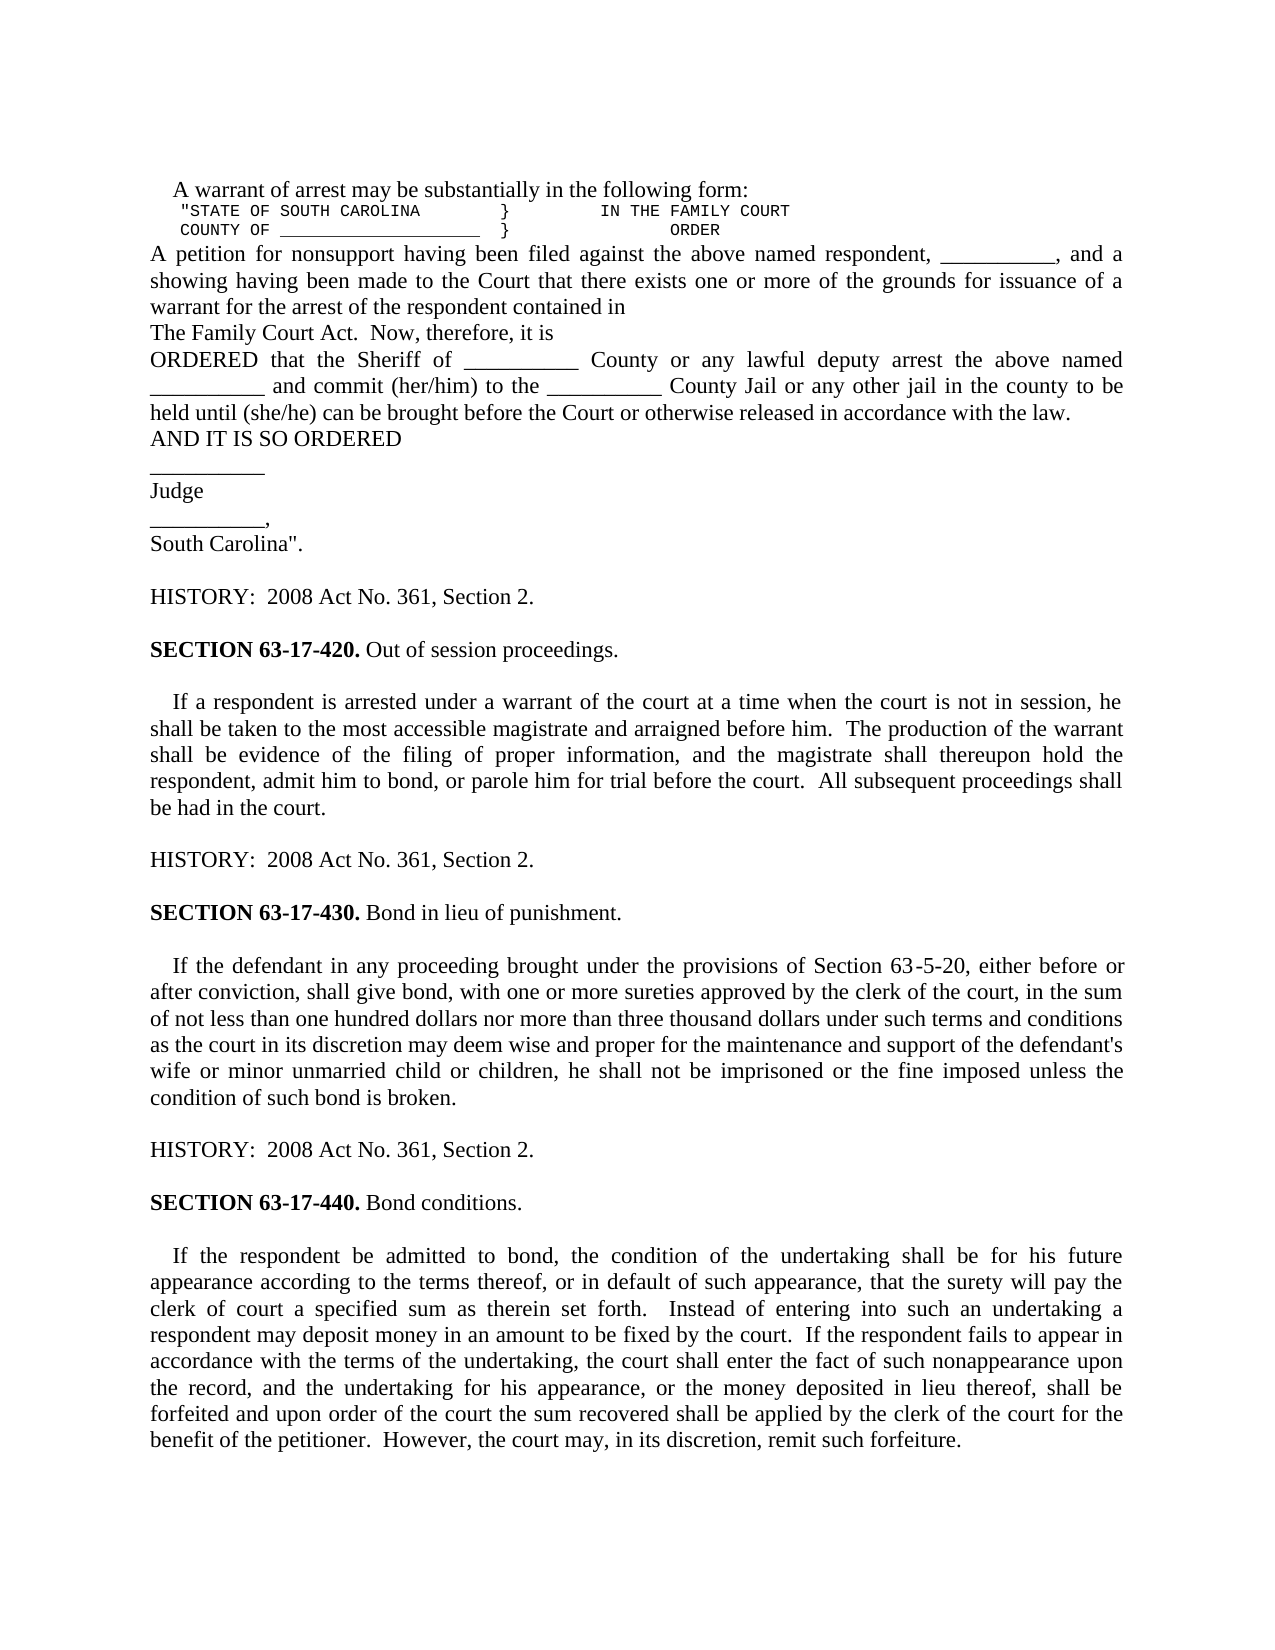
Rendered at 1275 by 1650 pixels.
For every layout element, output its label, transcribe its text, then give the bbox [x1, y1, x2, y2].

text SECTION 63-17-430. Bond in lieu of punishment. [150, 899, 1125, 926]
text HISTORY: 2008 Act No. 361, Section 2. [150, 583, 1125, 609]
text The Family Court Act. Now, therefore, it is [150, 319, 1125, 346]
text A warrant of arrest may be substantially in the following form: [150, 176, 1125, 203]
text HISTORY: 2008 Act No. 361, Section 2. [150, 847, 1125, 873]
text If a respondent is arrested under a warrant of the court at a time when the court is not in session, he shall be taken to the most accessible magistrate and arraigned before him. The production of the warrant shall be evidence of the filing of proper information, and the magistrate shall thereupon hold the respondent, admit him to bond, or parole him for trial before the court. All subsequent proceedings shall be had in the court. [150, 688, 1125, 820]
text "STATE OF SOUTH CAROLINA } IN THE FAMILY COURT [150, 203, 1125, 222]
text SECTION 63-17-440. Bond conditions. [150, 1189, 1125, 1216]
text South Carolina". [150, 530, 1125, 557]
text __________, [150, 504, 1125, 530]
text If the respondent be admitted to bond, the condition of the undertaking shall be for his future appearance according to the terms thereof, or in default of such appearance, that the surety will pay the clerk of court a specified sum as therein set forth. Instead of entering into such an undertaking a respondent may deposit money in an amount to be fixed by the court. If the respondent fails to appear in accordance with the terms of the undertaking, the court shall enter the fact of such nonappearance upon the record, and the undertaking for his appearance, or the money deposited in lieu thereof, shall be forfeited and upon order of the court the sum recovered shall be applied by the clerk of the court for the benefit of the petitioner. However, the court may, in its discretion, remit such forfeiture. [150, 1242, 1125, 1453]
text Judge [150, 478, 1125, 504]
text COUNTY OF ____________________ } ORDER [150, 222, 1125, 240]
text If the defendant in any proceeding brought under the provisions of Section 63-5-20, either before or after conviction, shall give bond, with one or more sureties approved by the clerk of the court, in the sum of not less than one hundred dollars nor more than three thousand dollars under such terms and conditions as the court in its discretion may deem wise and proper for the maintenance and support of the defendant's wife or minor unmarried child or children, he shall not be imprisoned or the fine imposed unless the condition of such bond is broken. [150, 952, 1125, 1110]
text __________ [150, 451, 1125, 478]
text ORDERED that the Sheriff of __________ County or any lawful deputy arrest the above named __________ and commit (her/him) to the __________ County Jail or any other jail in the county to be held until (she/he) can be brought before the Court or otherwise released in accordance with the law. [150, 346, 1125, 425]
text AND IT IS SO ORDERED [150, 425, 1125, 451]
text A petition for nonsupport having been filed against the above named respondent, __________, and a showing having been made to the Court that there exists one or more of the grounds for issuance of a warrant for the arrest of the respondent contained in [150, 240, 1125, 319]
text SECTION 63-17-420. Out of session proceedings. [150, 636, 1125, 662]
text HISTORY: 2008 Act No. 361, Section 2. [150, 1136, 1125, 1163]
